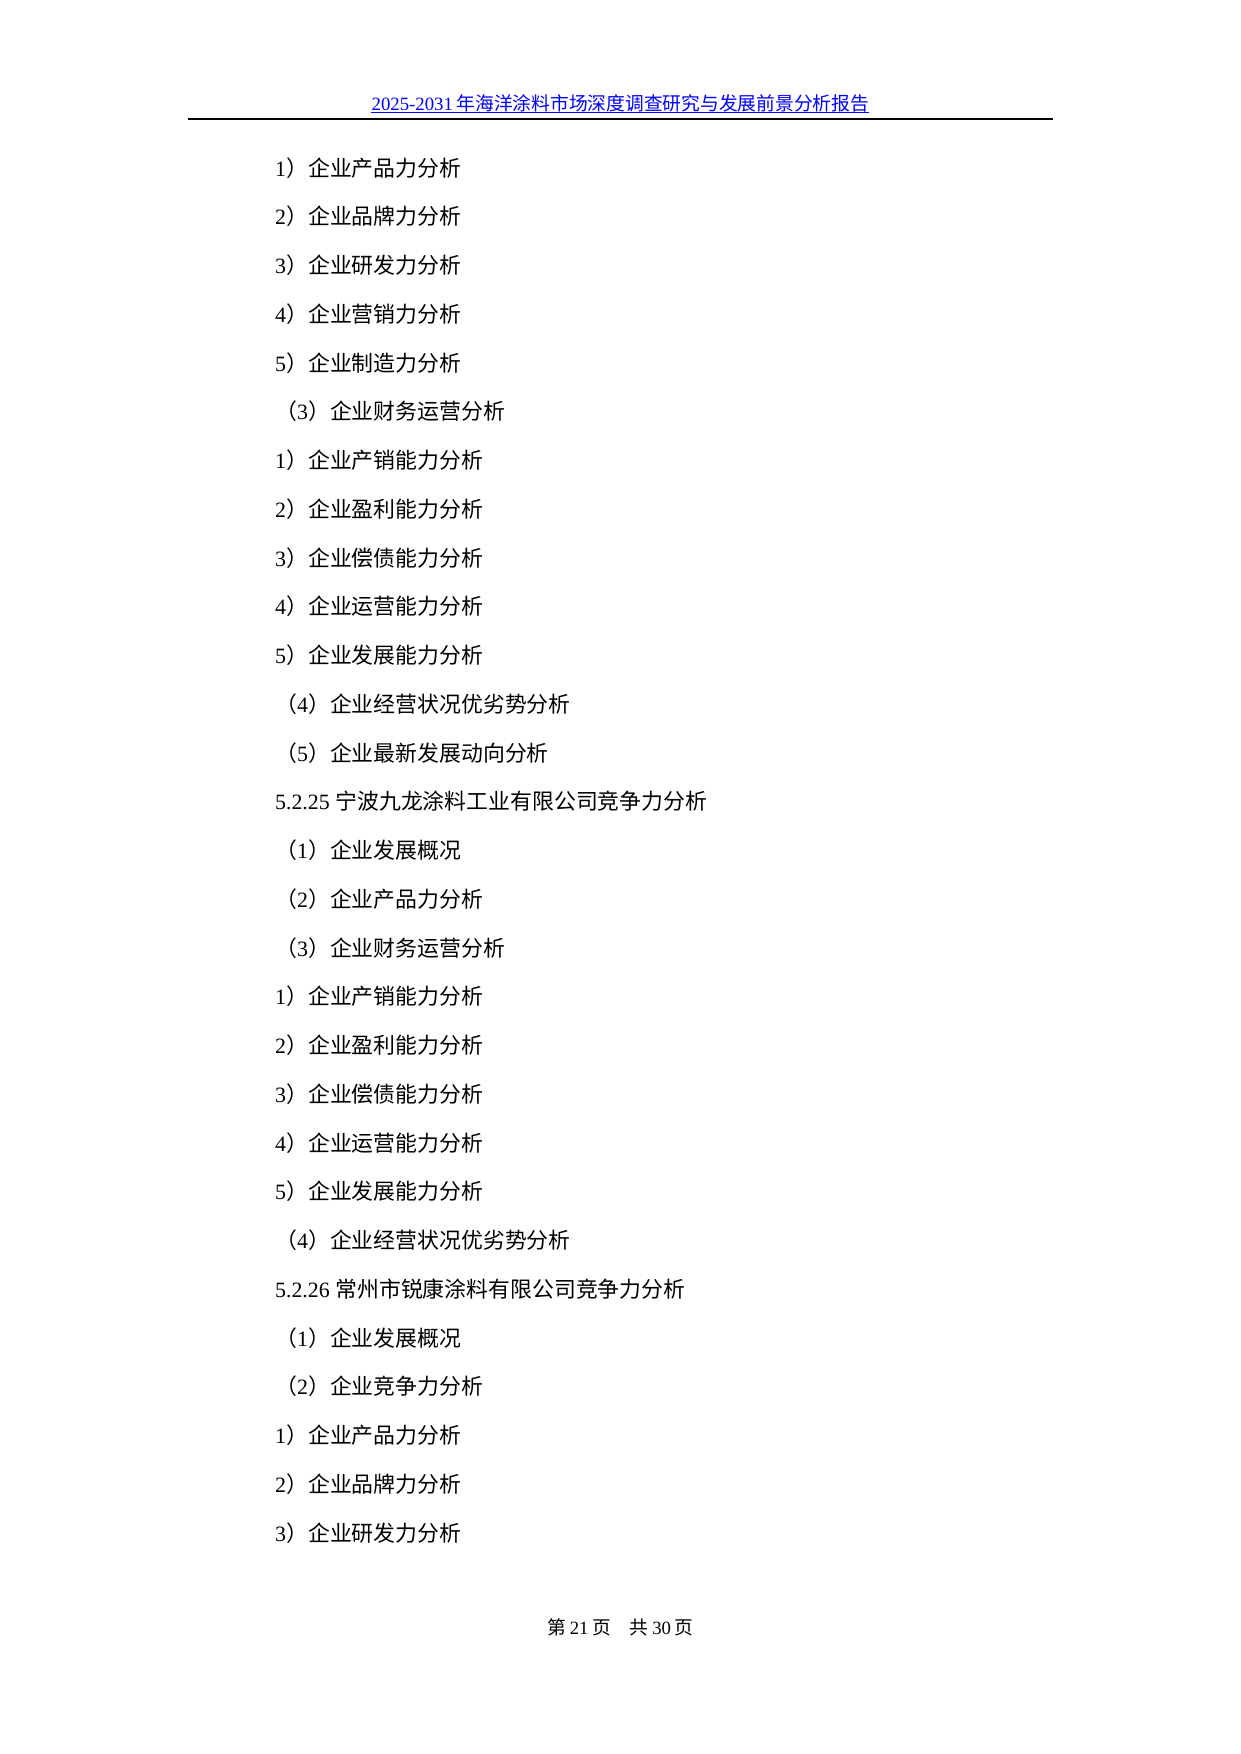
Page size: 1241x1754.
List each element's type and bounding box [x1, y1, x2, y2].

text [187, 150, 1053, 1548]
